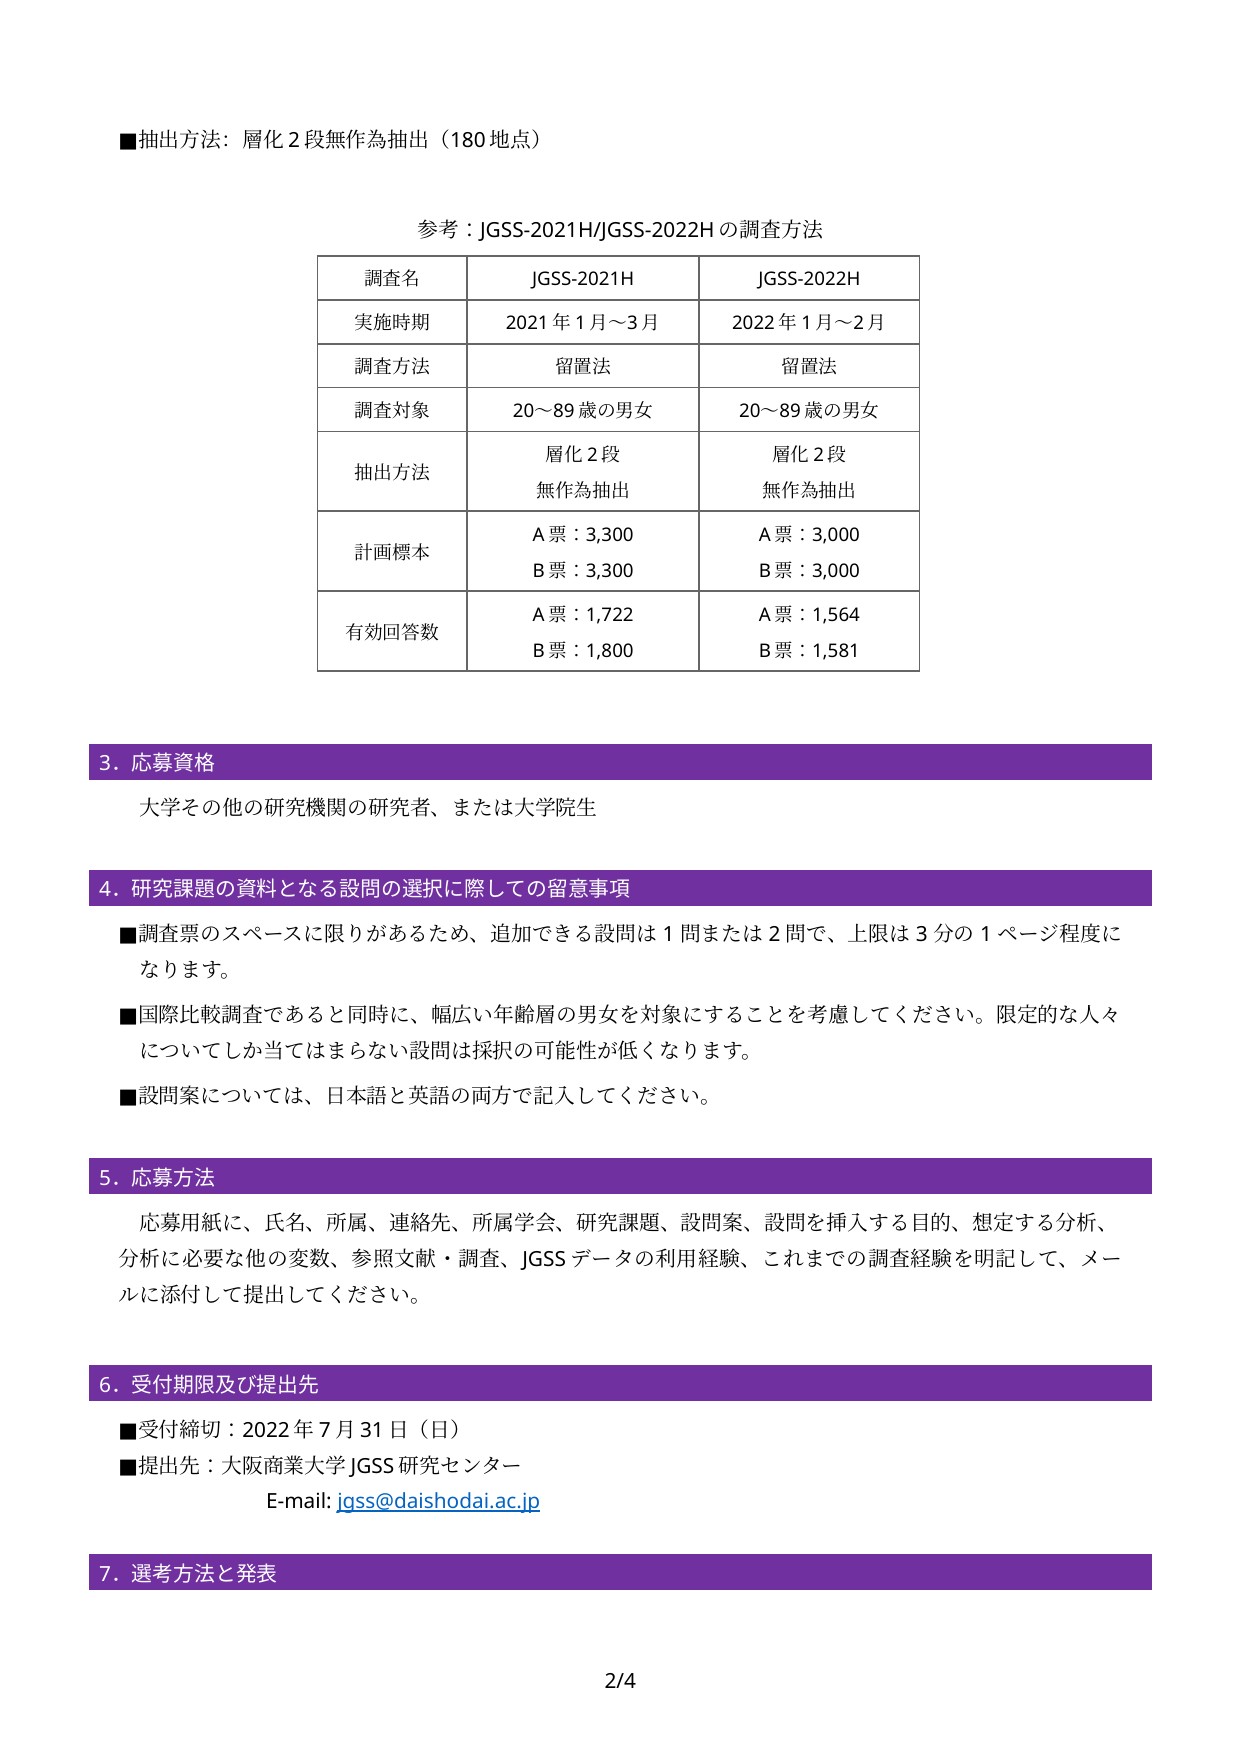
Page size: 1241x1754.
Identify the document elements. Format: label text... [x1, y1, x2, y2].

table_cell A票：1,564 B票：1,581 [700, 592, 919, 670]
table_header 4．研究課題の資料となる設問の選択に際しての留意事項 [89, 870, 1152, 906]
table_cell 抽出方法 [318, 432, 466, 510]
table_cell 層化2段 無作為抽出 [700, 432, 919, 510]
table_cell 2022年1月～2月 [700, 301, 919, 343]
table_header JGSS-2022H [700, 257, 919, 299]
table_cell 20～89歳の男女 [468, 388, 698, 431]
table_cell 計画標本 [318, 512, 466, 590]
text ■受付締切：2022年7月31日（日） [118, 1410, 1122, 1446]
table_cell 留置法 [468, 345, 698, 387]
text ■抽出方法：層化2段無作為抽出（180地点） [118, 120, 1122, 156]
table_cell A票：3,300 B票：3,300 [468, 512, 698, 590]
text ■国際比較調査であると同時に、幅広い年齢層の男女を対象にすることを考慮してください。限定的な人々についてしか当てはまらない設問は採択の可能性が低くなります。 [118, 996, 1122, 1068]
table_header 3．応募資格 [89, 744, 1152, 780]
table_cell 有効回答数 [318, 592, 466, 670]
text 応募用紙に、氏名、所属、連絡先、所属学会、研究課題、設問案、設問を挿入する目的、想定する分析、分析に必要な他の変数、参照文献・調査、JGSSデータの利用経験、これまでの調査経験を明記して、メールに添付して提出してください。 [118, 1203, 1122, 1311]
text E-mail: jgss@daishodai.ac.jp [118, 1482, 1122, 1518]
table_cell 20～89歳の男女 [700, 388, 919, 431]
text ■調査票のスペースに限りがあるため、追加できる設問は 1 問または 2 問で、上限は 3 分の 1 ページ程度になります。 [118, 915, 1122, 987]
table_cell 調査対象 [318, 388, 466, 431]
table_cell 実施時期 [318, 301, 466, 343]
text 大学その他の研究機関の研究者、または大学院生 [118, 789, 1122, 825]
table_header 6．受付期限及び提出先 [89, 1365, 1152, 1401]
text 参考：JGSS-2021H/JGSS-2022Hの調査方法 [118, 210, 1122, 246]
table_cell 2021年1月～3月 [468, 301, 698, 343]
table_header 調査名 [318, 257, 466, 299]
table_header JGSS-2021H [468, 257, 698, 299]
table_cell 留置法 [700, 345, 919, 387]
table_cell A票：3,000 B票：3,000 [700, 512, 919, 590]
text ■設問案については、日本語と英語の両方で記入してください。 [118, 1077, 1122, 1113]
table_cell 層化2段 無作為抽出 [468, 432, 698, 510]
table_cell A票：1,722 B票：1,800 [468, 592, 698, 670]
table_header 5．応募方法 [89, 1158, 1152, 1194]
table_cell 調査方法 [318, 345, 466, 387]
table_header 7．選考方法と発表 [89, 1554, 1152, 1590]
text ■提出先：大阪商業大学JGSS研究センター [118, 1446, 1122, 1482]
